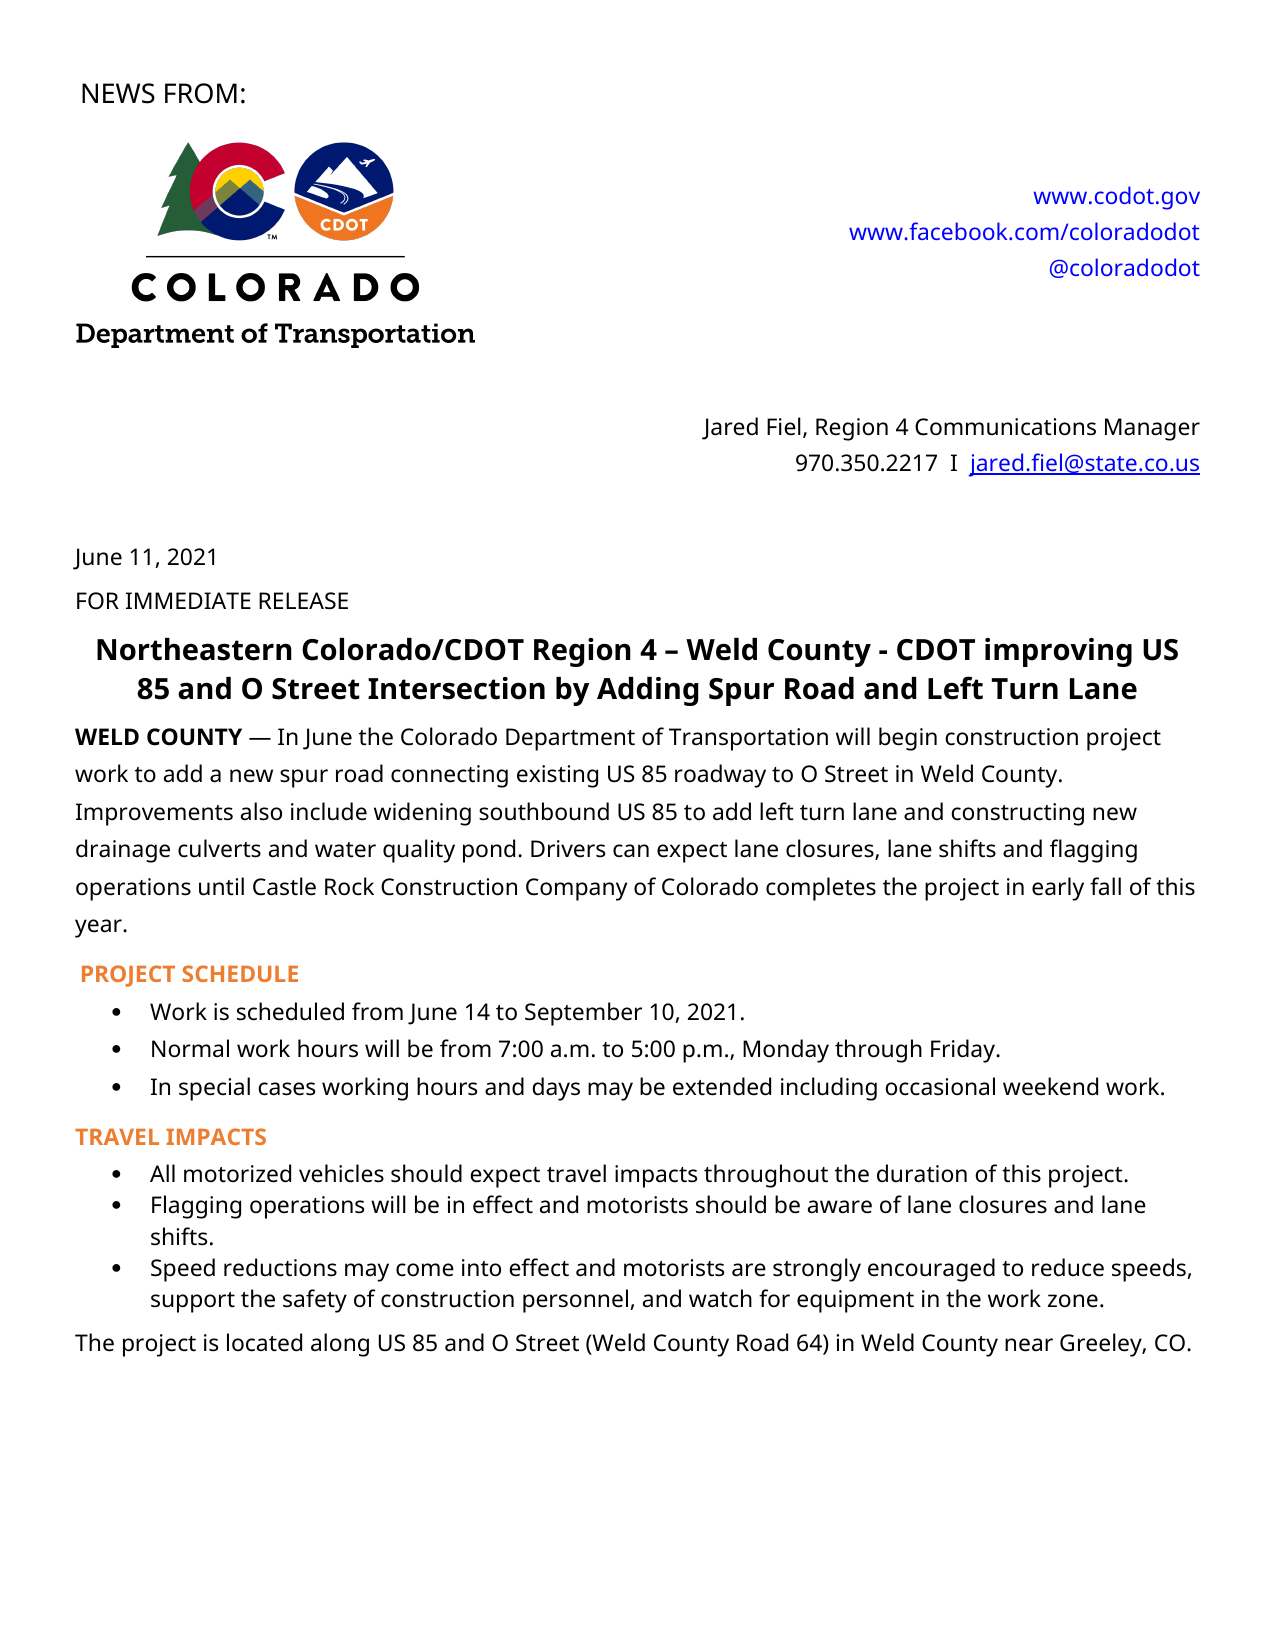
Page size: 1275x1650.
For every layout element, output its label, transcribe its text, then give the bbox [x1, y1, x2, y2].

list Speed reductions may come into effect and motorists are strongly encouraged to reduce speeds, support the safety of construction personnel, and watch for equipment in the work zone. [112, 1252, 1200, 1314]
list Normal work hours will be from 7:00 a.m. to 5:00 p.m., Monday through Friday. [112, 1033, 1200, 1064]
text Northeastern Colorado/CDOT Region 4 – Weld County - CDOT improving US 85 and O Street Intersection by Adding Spur Road and Left Turn Lane [75, 629, 1200, 708]
subtitle PROJECT SCHEDULE [79, 958, 1200, 989]
list Flagging operations will be in effect and motorists should be aware of lane closures and lane shifts. [112, 1189, 1200, 1252]
list Work is scheduled from June 14 to September 10, 2021. [112, 996, 1200, 1027]
picture [75, 141, 476, 349]
text @coloradodot [476, 252, 1200, 283]
text The project is located along US 85 and O Street (Weld County Road 64) in Weld County near Greeley, CO. [75, 1327, 1200, 1358]
text www.facebook.com/coloradodot [476, 216, 1200, 247]
text www.codot.gov [476, 180, 1200, 211]
text NEWS FROM: [80, 75, 1200, 112]
text Jared Fiel, Region 4 Communications Manager 970.350.2217 Ι jared.fiel@state.co.us [80, 411, 1200, 478]
list In special cases working hours and days may be extended including occasional weekend work. [112, 1071, 1200, 1102]
text FOR IMMEDIATE RELEASE [75, 585, 1200, 616]
text WELD COUNTY — In June the Colorado Department of Transportation will begin construction project work to add a new spur road connecting existing US 85 roadway to O Street in Weld County. Improvements also include widening southbound US 85 to add left turn lane and constructing new drainage culverts and water quality pond. Drivers can expect lane closures, lane shifts and flagging operations until Castle Rock Construction Company of Colorado completes the project in early fall of this year. [75, 721, 1200, 939]
list All motorized vehicles should expect travel impacts throughout the duration of this project. [112, 1158, 1200, 1189]
text June 11, 2021 [75, 541, 1200, 573]
text TRAVEL IMPACTS [75, 1121, 1200, 1152]
